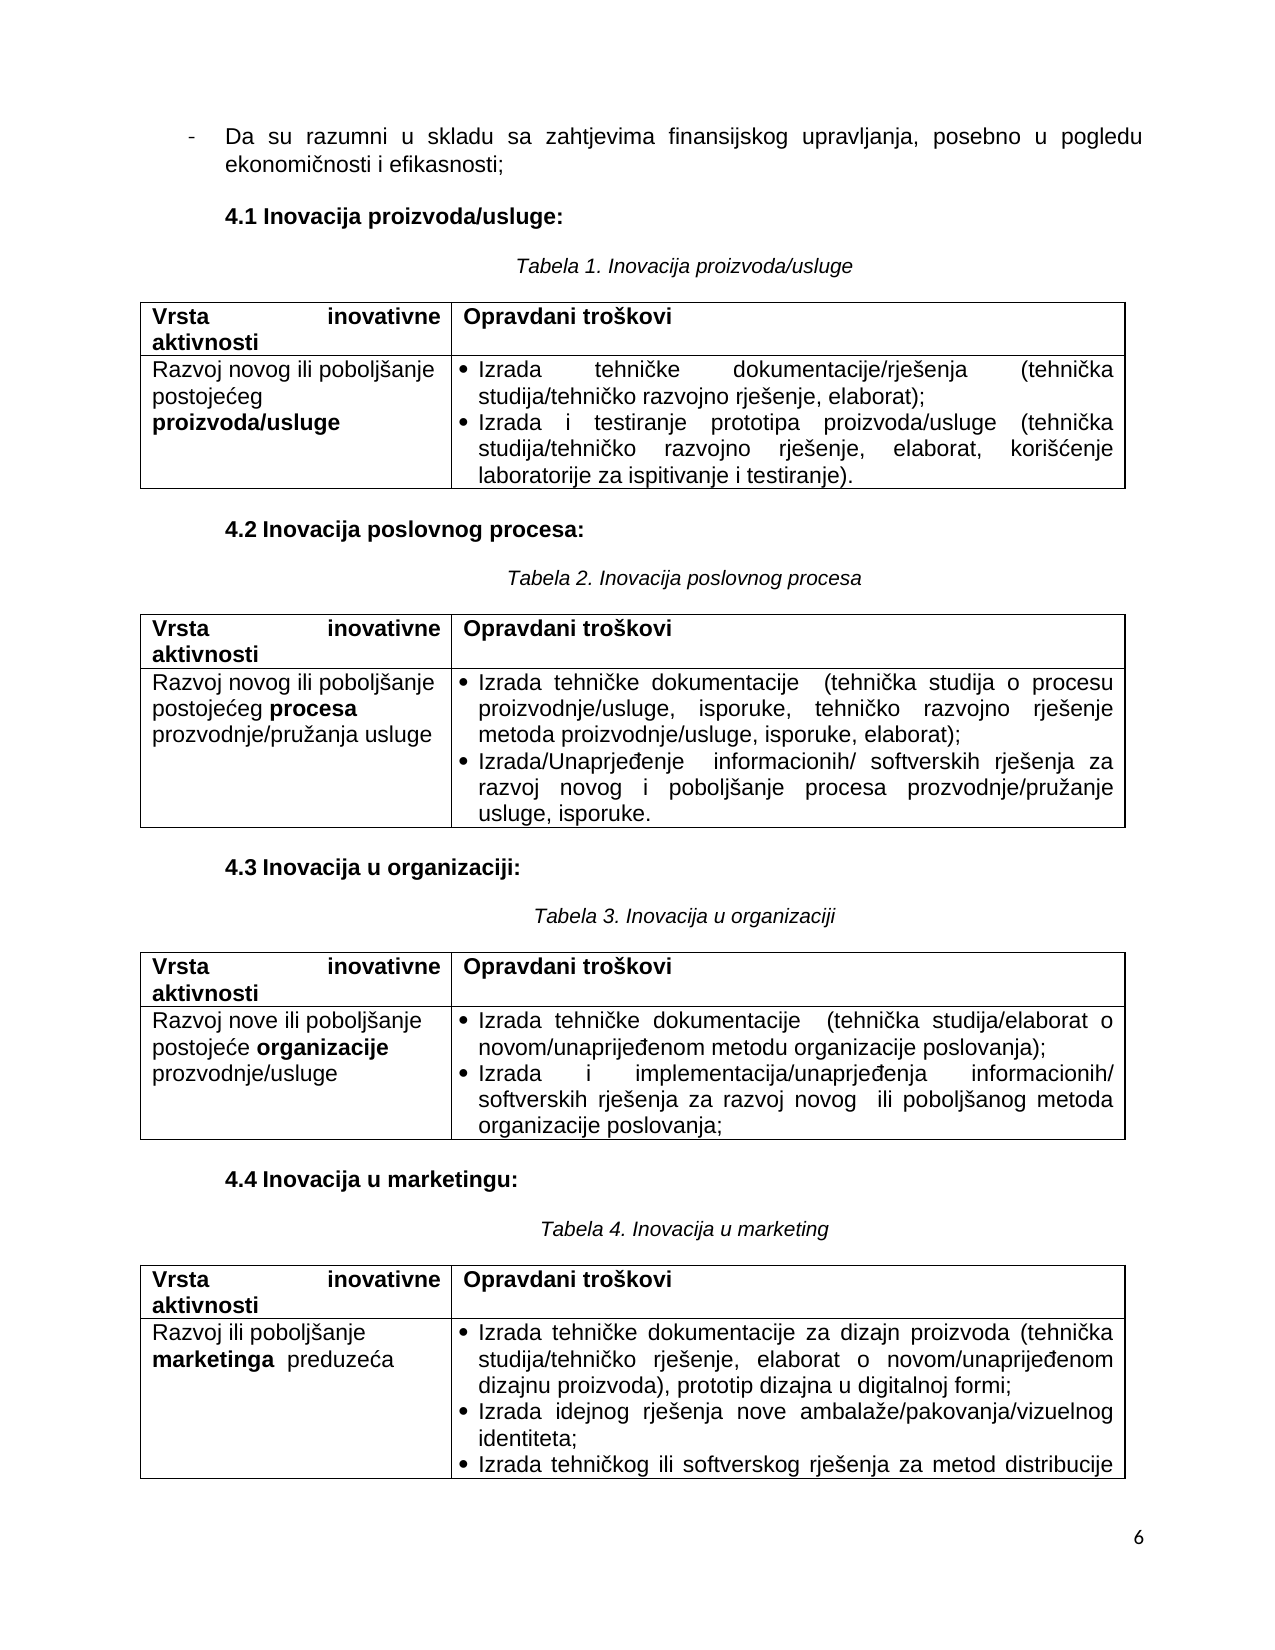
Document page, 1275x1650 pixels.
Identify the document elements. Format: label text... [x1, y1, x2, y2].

table_header Opravdani troškovi [452, 1266, 1124, 1318]
list Inovacija u marketingu: [225, 1166, 1144, 1193]
table_header Opravdani troškovi [452, 953, 1124, 1006]
table_cell Razvoj nove ili poboljšanje postojeće organizacije prozvodnje/usluge [141, 1007, 451, 1139]
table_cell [452, 1319, 1124, 1477]
text Tabela 1. Inovacija proizvoda/usluge [225, 254, 1144, 278]
text Tabela 2. Inovacija poslovnog procesa [225, 566, 1144, 590]
text 4.1 Inovacija proizvoda/usluge: [225, 203, 1144, 230]
table_cell Razvoj novog ili poboljšanje postojećeg proizvoda/usluge [141, 356, 451, 488]
table_header Vrsta inovativne aktivnosti [141, 615, 451, 667]
table_cell Izrada tehničke dokumentacije (tehnička studija o procesu proizvodnje/usluge, isporuke, tehničko razvojno rješenje metoda proizvodnje/usluge, isporuke, elaborat); Izrada/Unaprjeđenje informacionih/ softverskih rješenja za razvoj novog i poboljšanje procesa prozvodnje/pružanje usluge, isporuke. [452, 669, 1124, 827]
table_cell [141, 1319, 451, 1477]
list Inovacija poslovnog procesa: [225, 516, 1144, 542]
list Da su razumni u skladu sa zahtjevima finansijskog upravljanja, posebno u pogledu ekonomičnosti i efikasnosti; [187, 122, 1144, 177]
list Inovacija u organizaciji: [225, 854, 1144, 880]
table_header Vrsta inovativne aktivnosti [141, 303, 451, 355]
table_cell Razvoj novog ili poboljšanje postojećeg procesa prozvodnje/pružanja usluge [141, 669, 451, 827]
table_header Vrsta inovativne aktivnosti [141, 953, 451, 1006]
text Tabela 4. Inovacija u marketing [225, 1217, 1144, 1241]
table_header Opravdani troškovi [452, 303, 1124, 355]
table_cell Izrada tehničke dokumentacije/rješenja (tehnička studija/tehničko razvojno rješenje, elaborat); Izrada i testiranje prototipa proizvoda/usluge (tehnička studija/tehničko razvojno rješenje, elaborat, korišćenje laboratorije za ispitivanje i testiranje). [452, 356, 1124, 488]
table_cell Izrada tehničke dokumentacije (tehnička studija/elaborat o novom/unaprijeđenom metodu organizacije poslovanja); Izrada i implementacija/unaprjeđenja informacionih/ softverskih rješenja za razvoj novog ili poboljšanog metoda organizacije poslovanja; [452, 1007, 1124, 1139]
table_header Vrsta inovativne aktivnosti [141, 1266, 451, 1318]
table_header Opravdani troškovi [452, 615, 1124, 667]
text Tabela 3. Inovacija u organizaciji [225, 904, 1144, 928]
